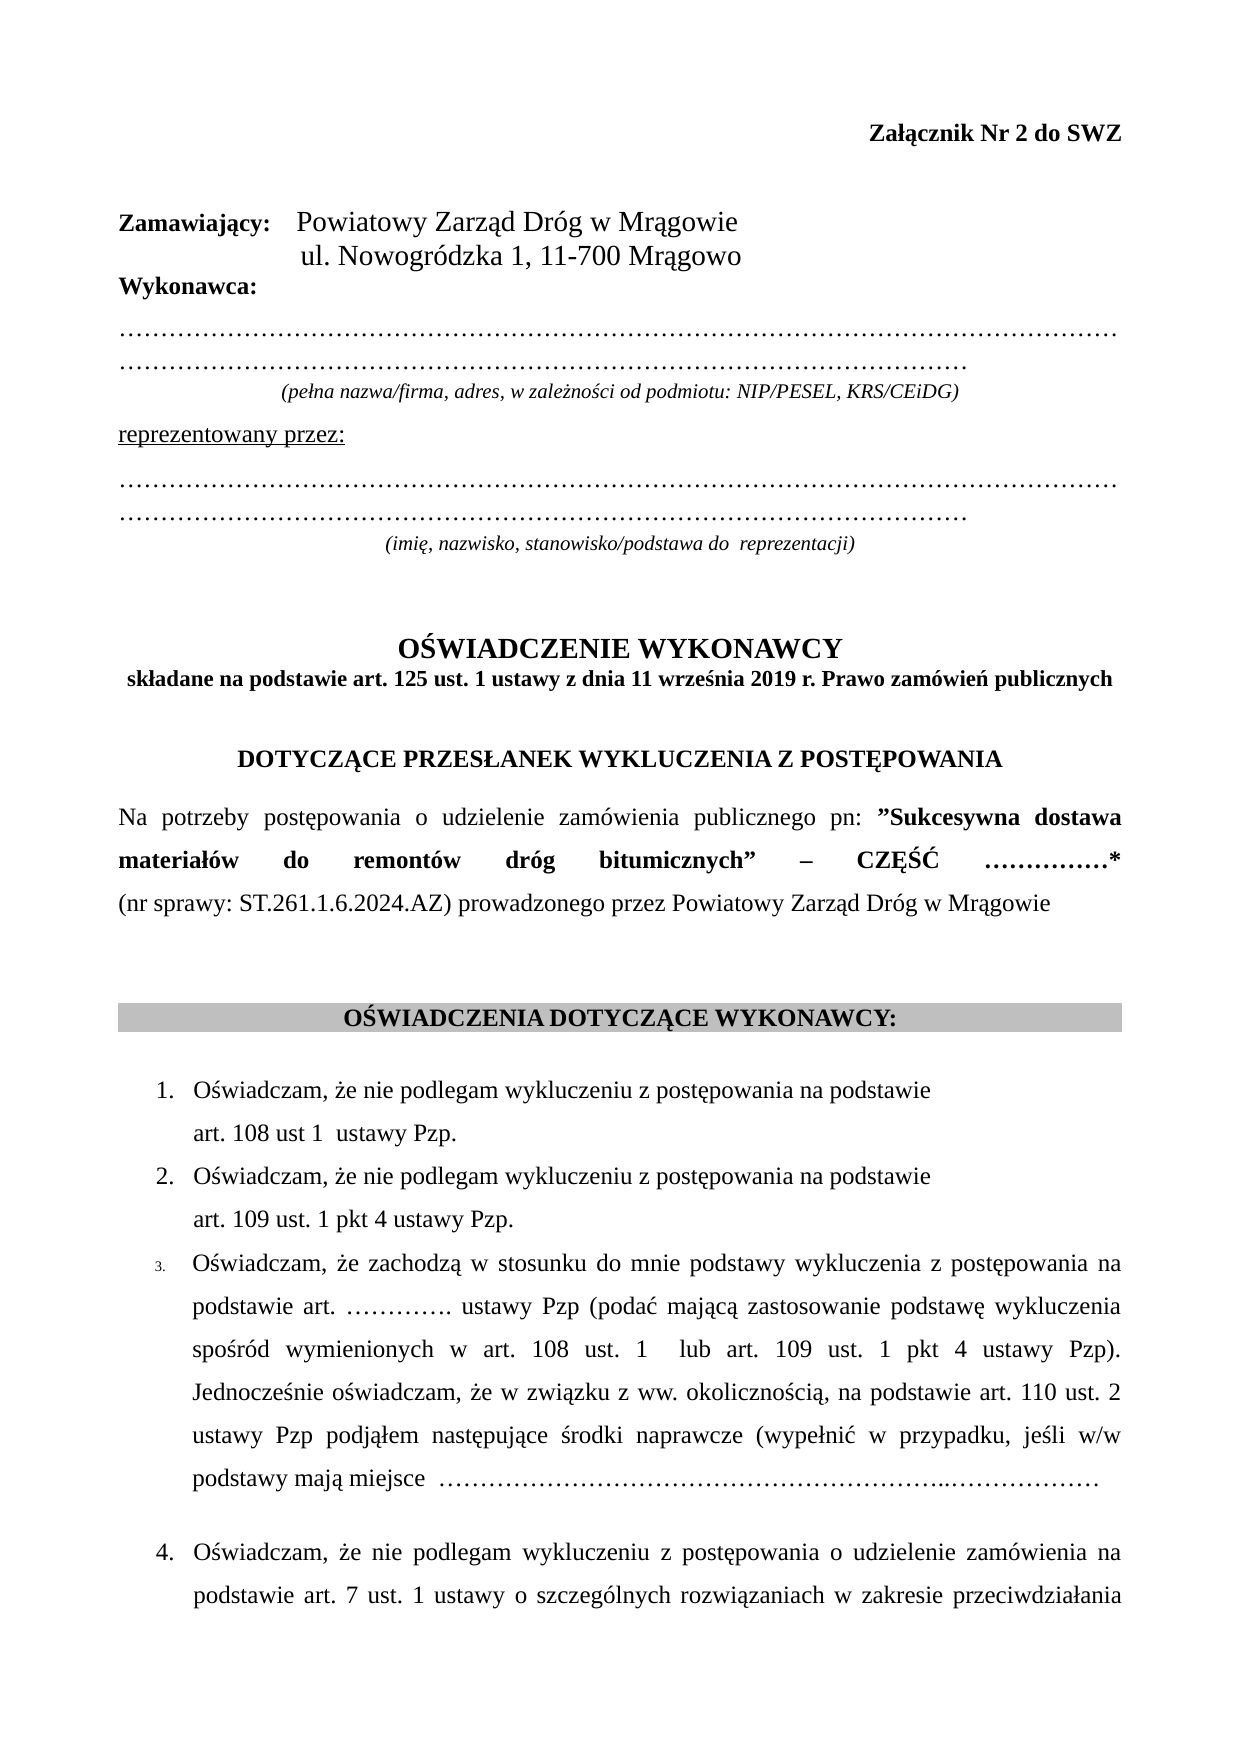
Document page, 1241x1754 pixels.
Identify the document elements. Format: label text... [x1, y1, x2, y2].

text ul. Nowogródzka 1, 11-700 Mrągowo [118, 238, 1122, 271]
text …………………………………………………………………………………………………………………………………………………………………………………………………… [118, 313, 1122, 374]
list Oświadczam, że nie podlegam wykluczeniu z postępowania na podstawie [156, 1161, 1122, 1190]
text (pełna nazwa/firma, adres, w zależności od podmiotu: NIP/PESEL, KRS/CEiDG) [118, 379, 1122, 403]
text Zamawiający: Powiatowy Zarząd Dróg w Mrągowie [118, 204, 1122, 238]
text …………………………………………………………………………………………………………………………………………………………………………………………………… [118, 464, 1122, 526]
text Wykonawca: [118, 271, 1122, 300]
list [156, 1537, 1122, 1609]
text OŚWIADCZENIE WYKONAWCY [118, 632, 1122, 665]
list Oświadczam, że nie podlegam wykluczeniu z postępowania na podstawie [156, 1075, 1122, 1104]
list Oświadczam, że zachodzą w stosunku do mnie podstawy wykluczenia z postępowania na podstawie art. …………. ustawy Pzp (podać mającą zastosowanie podstawę wykluczenia spośród wymienionych w art. 108 ust. 1 lub art. 109 ust. 1 pkt 4 ustawy Pzp). Jednocześnie oświadczam, że w związku z ww. okolicznością, na podstawie art. 110 ust. 2 ustawy Pzp podjąłem następujące środki naprawcze (wypełnić w przypadku, jeśli w/w podstawy mają miejsce ……………………………………………………..……………… [154, 1248, 1122, 1492]
text reprezentowany przez: [118, 419, 1122, 448]
text art. 108 ust 1 ustawy Pzp. [193, 1118, 1122, 1147]
text Na potrzeby postępowania o udzielenie zamówienia publicznego pn: ”Sukcesywna dostawa materiałów do remontów dróg bitumicznych” – CZĘŚĆ ……………* (nr sprawy: ST.261.1.6.2024.AZ) prowadzonego przez Powiatowy Zarząd Dróg w Mrągowie [118, 802, 1122, 917]
text Załącznik Nr 2 do SWZ [118, 118, 1122, 147]
text OŚWIADCZENIA DOTYCZĄCE WYKONAWCY: [118, 1003, 1122, 1032]
text art. 109 ust. 1 pkt 4 ustawy Pzp. [156, 1204, 1122, 1233]
text składane na podstawie art. 125 ust. 1 ustawy z dnia 11 września 2019 r. Prawo zamówień publicznych [118, 665, 1122, 692]
text (imię, nazwisko, stanowisko/podstawa do reprezentacji) [118, 530, 1122, 554]
text DOTYCZĄCE PRZESŁANEK WYKLUCZENIA Z POSTĘPOWANIA [118, 744, 1122, 773]
